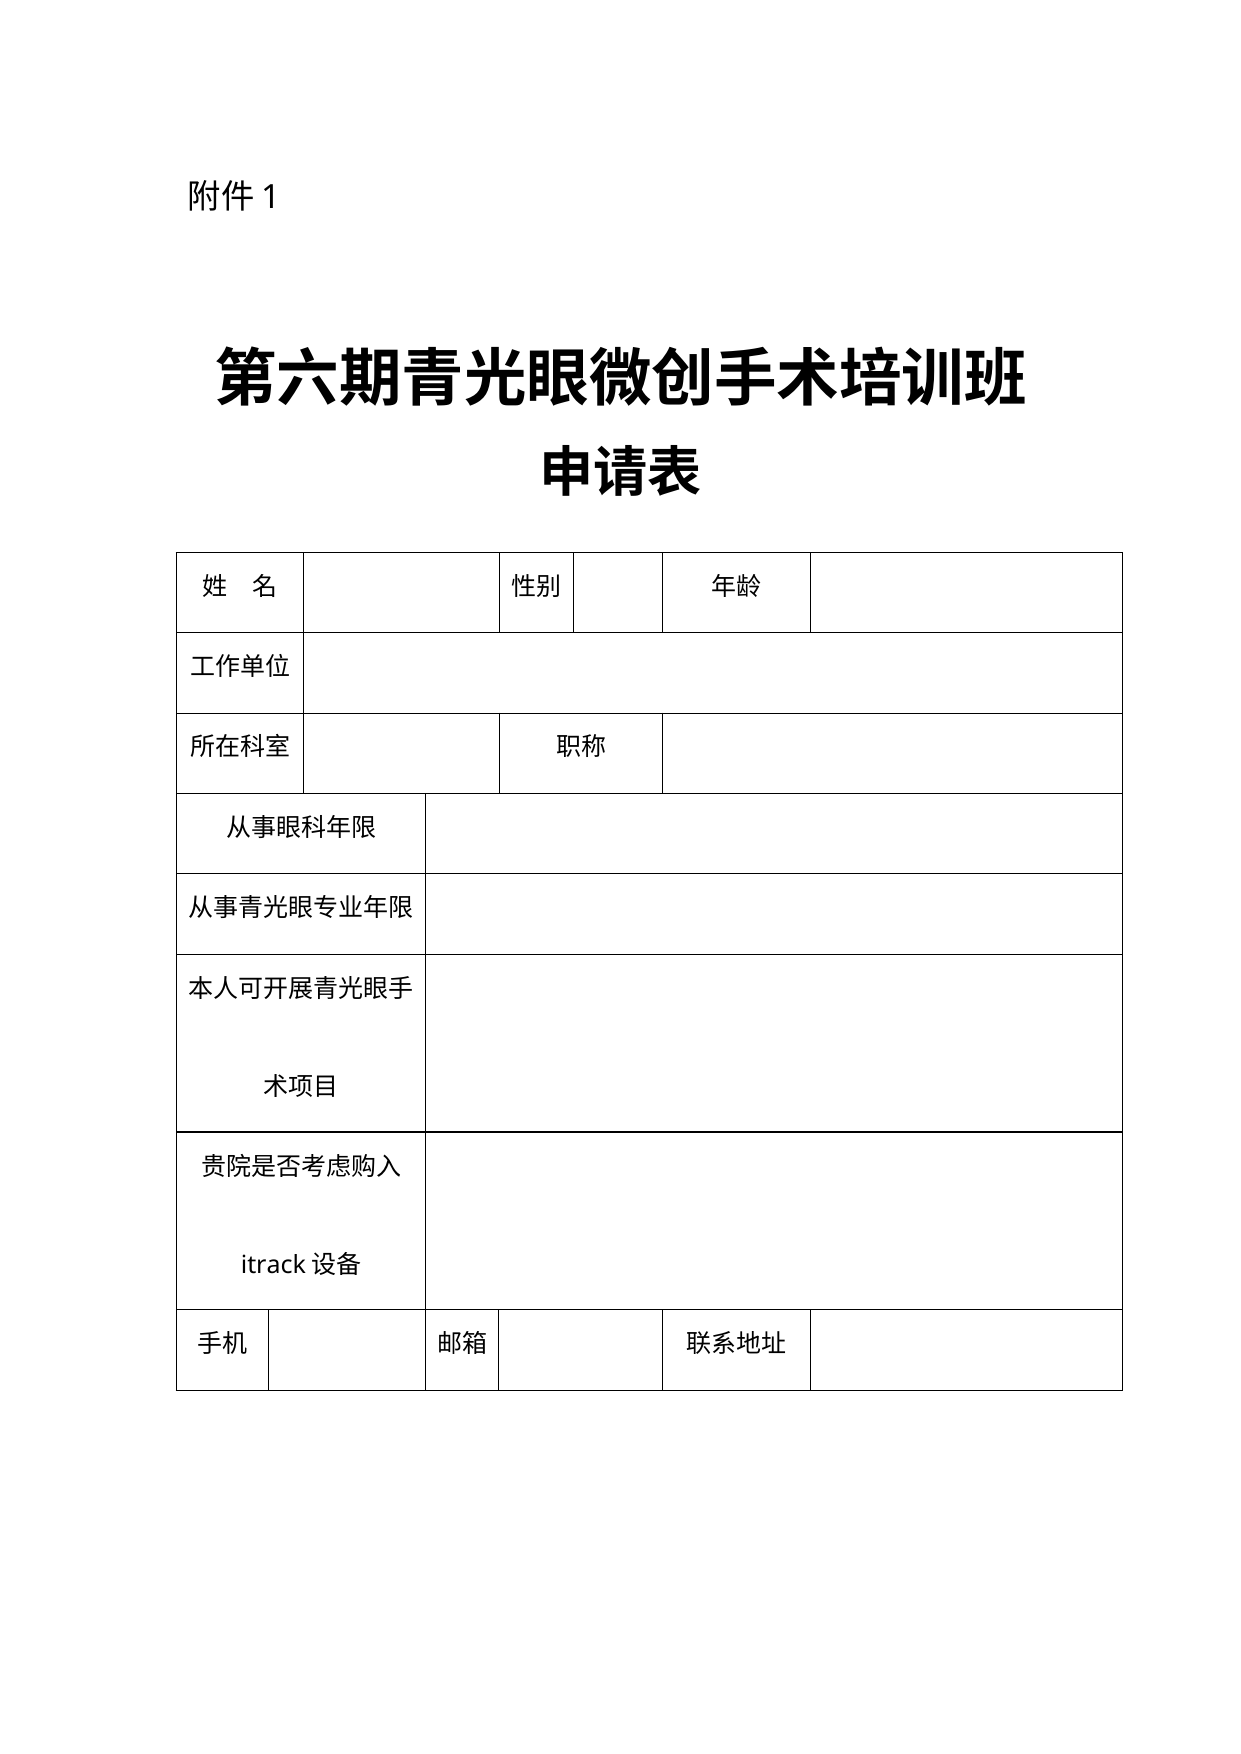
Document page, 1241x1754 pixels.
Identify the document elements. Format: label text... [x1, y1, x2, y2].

table_header 年龄 [663, 553, 810, 632]
table_cell 从事青光眼专业年限 [177, 874, 425, 953]
table_cell [426, 955, 1122, 1131]
table_cell 从事眼科年限 [177, 794, 425, 873]
text 附件1 [187, 162, 1053, 227]
table_cell 联系地址 [663, 1310, 810, 1389]
table_cell [663, 714, 1122, 793]
table_cell 邮箱 [426, 1310, 498, 1389]
table_cell 所在科室 [177, 714, 303, 793]
table_cell [304, 633, 1122, 713]
text 申请表 [187, 422, 1053, 519]
table_header 性别 [500, 553, 573, 632]
table_cell [426, 794, 1122, 873]
table_cell [811, 1310, 1122, 1389]
table_cell 贵院是否考虑购入itrack设备 [177, 1133, 425, 1309]
table_header [304, 553, 499, 632]
table_cell [269, 1310, 425, 1389]
table_cell [426, 874, 1122, 953]
table_cell 工作单位 [177, 633, 303, 713]
table_cell 本人可开展青光眼手术项目 [177, 955, 425, 1131]
table_header [574, 553, 662, 632]
table_cell 职称 [500, 714, 662, 793]
table_cell 手机 [177, 1310, 268, 1389]
text 第六期青光眼微创手术培训班 [187, 324, 1053, 422]
table_cell [426, 1133, 1122, 1309]
table_cell [499, 1310, 662, 1389]
table_header 姓 名 [177, 553, 303, 632]
table_header [811, 553, 1122, 632]
table_cell [304, 714, 499, 793]
